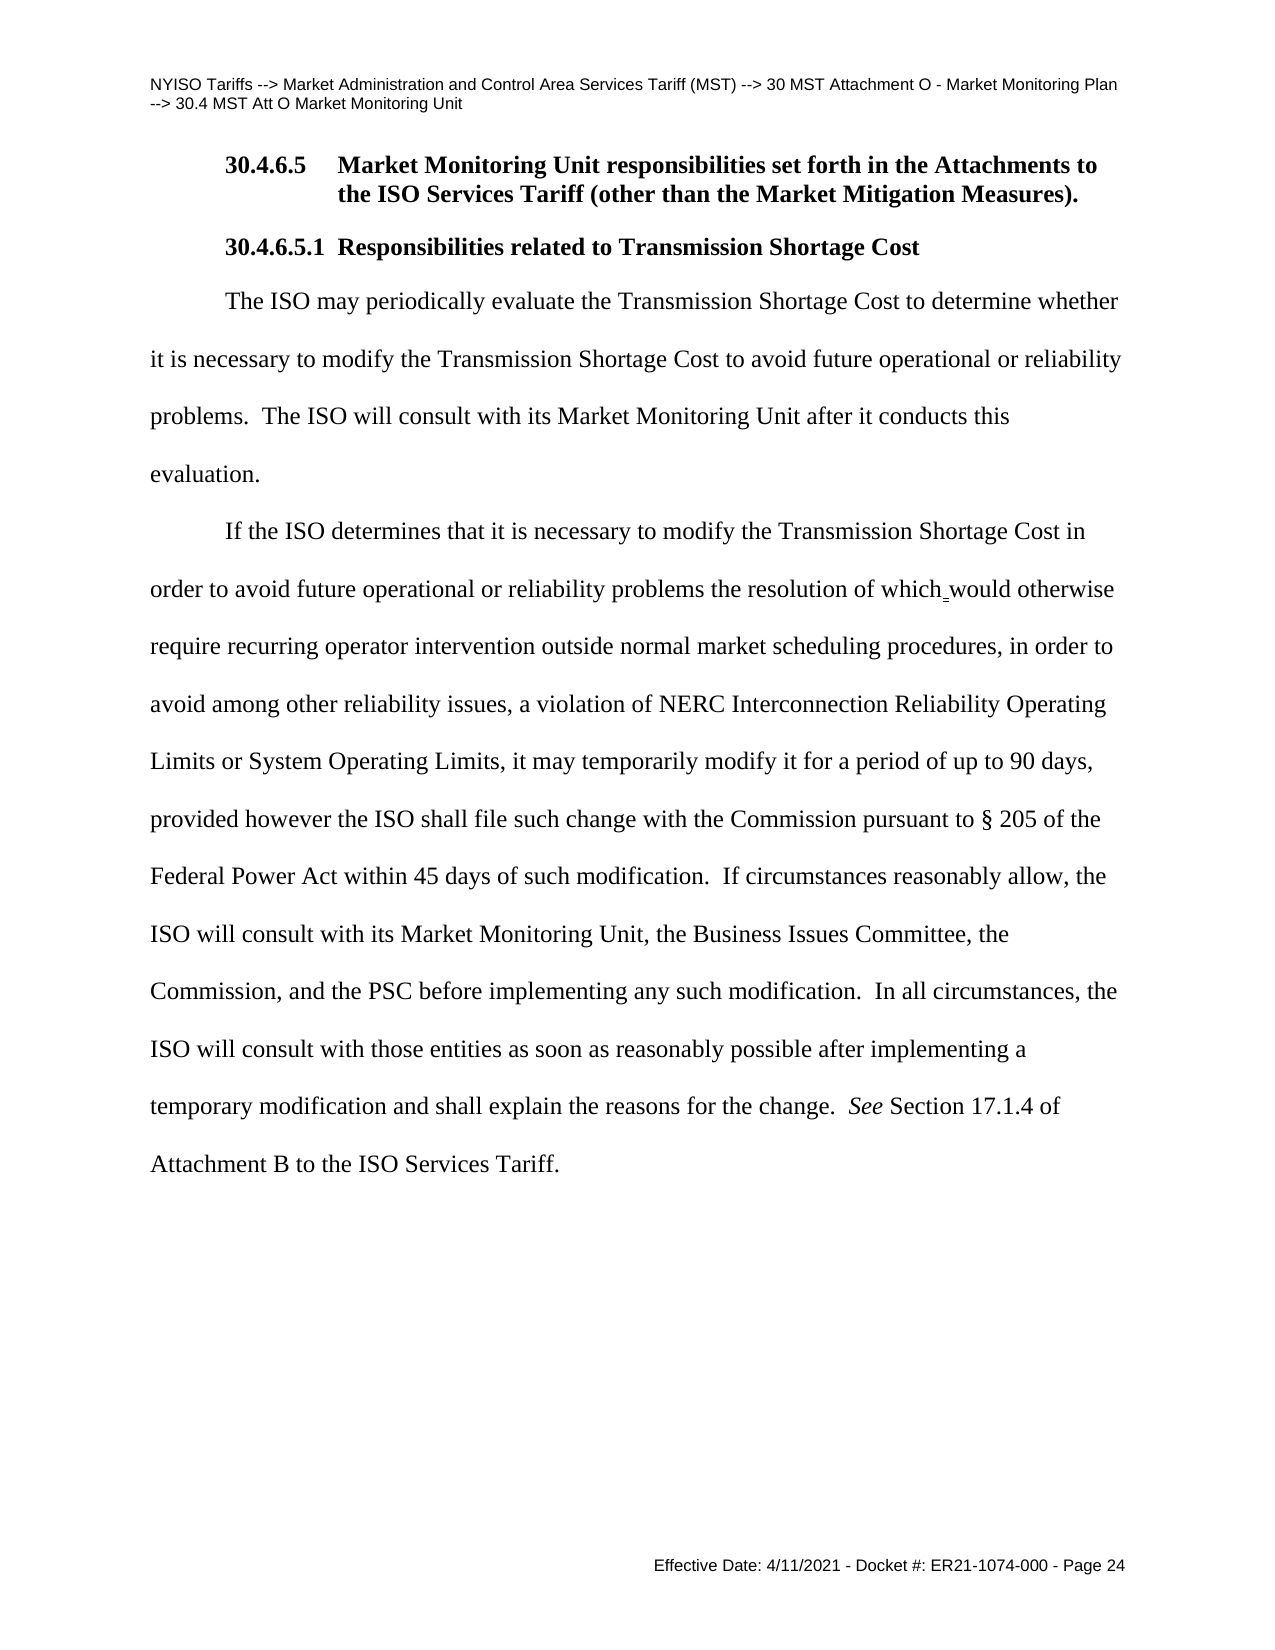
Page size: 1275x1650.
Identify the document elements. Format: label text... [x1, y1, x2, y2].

subtitle 30.4.6.5 Market Monitoring Unit responsibilities set forth in the Attachments to the ISO Services Tariff (other than the Market Mitigation Measures). [225, 150, 1125, 207]
subtitle 30.4.6.5.1 Responsibilities related to Transmission Shortage Cost [225, 232, 1125, 261]
text If the ISO determines that it is necessary to modify the Transmission Shortage Cost in order to avoid future operational or reliability problems the resolution of which would otherwise require recurring operator intervention outside normal market scheduling procedures, in order to avoid among other reliability issues, a violation of NERC Interconnection Reliability Operating Limits or System Operating Limits, it may temporarily modify it for a period of up to 90 days, provided however the ISO shall file such change with the Commission pursuant to § 205 of the Federal Power Act within 45 days of such modification. If circumstances reasonably allow, the ISO will consult with its Market Monitoring Unit, the Business Issues Committee, the Commission, and the PSC before implementing any such modification. In all circumstances, the ISO will consult with those entities as soon as reasonably possible after implementing a temporary modification and shall explain the reasons for the change. See Section 17.1.4 of Attachment B to the ISO Services Tariff. [150, 516, 1125, 1177]
text The ISO may periodically evaluate the Transmission Shortage Cost to determine whether it is necessary to modify the Transmission Shortage Cost to avoid future operational or reliability problems. The ISO will consult with its Market Monitoring Unit after it conducts this evaluation. [150, 286, 1125, 487]
